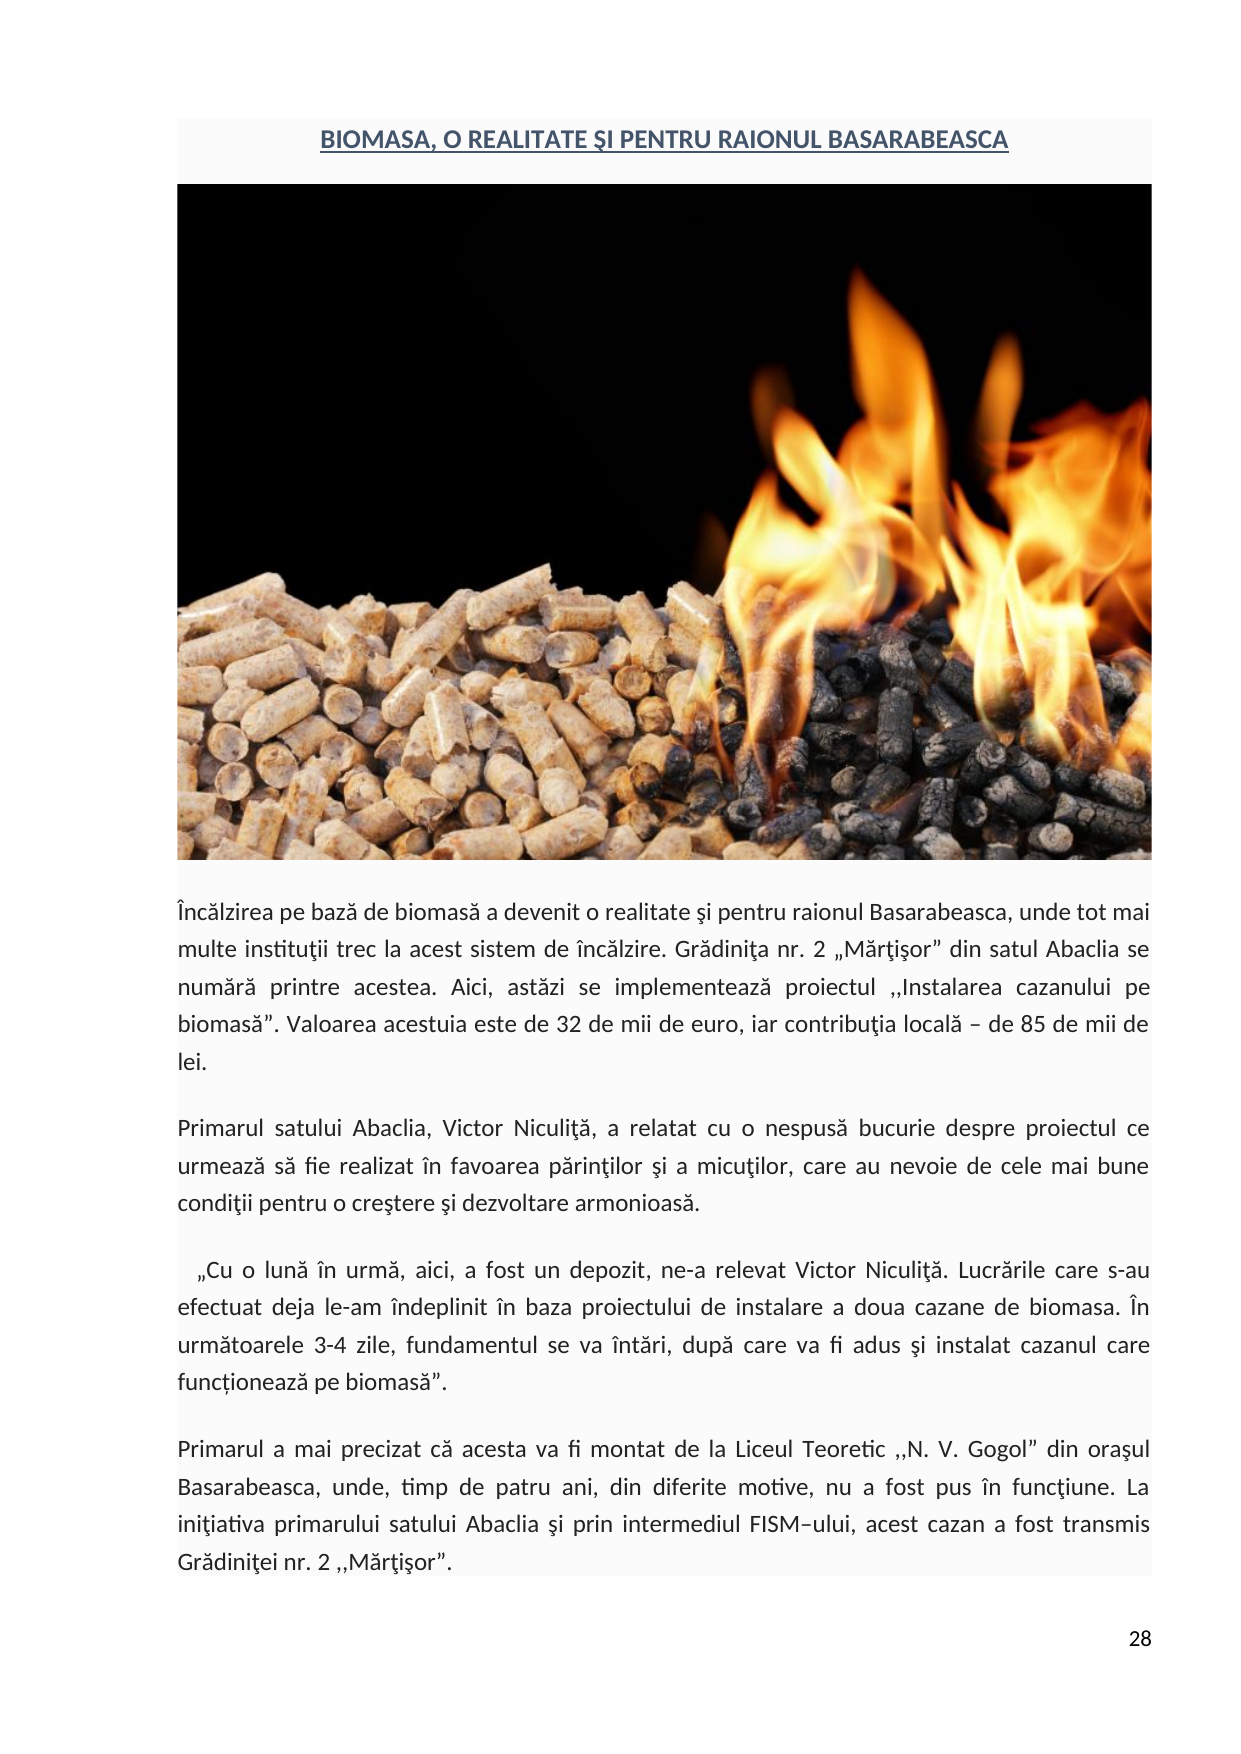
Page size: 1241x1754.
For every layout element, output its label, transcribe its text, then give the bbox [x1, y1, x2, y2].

picture [177, 184, 1152, 860]
text „Cu o lună în urmă, aici, a fost un depozit, ne-a relevat Victor Niculiţă. Lucrările care s-au efectuat deja le-am îndeplinit în baza proiectului de instalare a doua cazane de biomasa. În următoarele 3-4 zile, fundamentul se va întări, după care va fi adus şi instalat cazanul care funcționează pe biomasă”. [177, 1247, 1152, 1397]
text Încălzirea pe bază de biomasă a devenit o realitate şi pentru raionul Basarabeasca, unde tot mai multe instituţii trec la acest sistem de încălzire. Grădiniţa nr. 2 „Mărţişor” din satul Abaclia se numără printre acestea. Aici, astăzi se implementează proiectul ,,Instalarea cazanului pe biomasă”. Valoarea acestuia este de 32 de mii de euro, iar contribuţia locală – de 85 de mii de lei. [177, 889, 1152, 1076]
text Primarul satului Abaclia, Victor Niculiţă, a relatat cu o nespusă bucurie despre proiectul ce urmează să fie realizat în favoarea părinţilor şi a micuţilor, care au nevoie de cele mai bune condiţii pentru o creştere şi dezvoltare armonioasă. [177, 1105, 1152, 1218]
text BIOMASA, O REALITATE ŞI PENTRU RAIONUL BASARABEASCA [177, 118, 1152, 156]
text Primarul a mai precizat că acesta va fi montat de la Liceul Teoretic ,,N. V. Gogol” din oraşul Basarabeasca, unde, timp de patru ani, din diferite motive, nu a fost pus în funcţiune. La iniţiativa primarului satului Abaclia şi prin intermediul FISM–ului, acest cazan a fost transmis Grădiniţei nr. 2 ,,Mărţişor”. [177, 1426, 1152, 1576]
